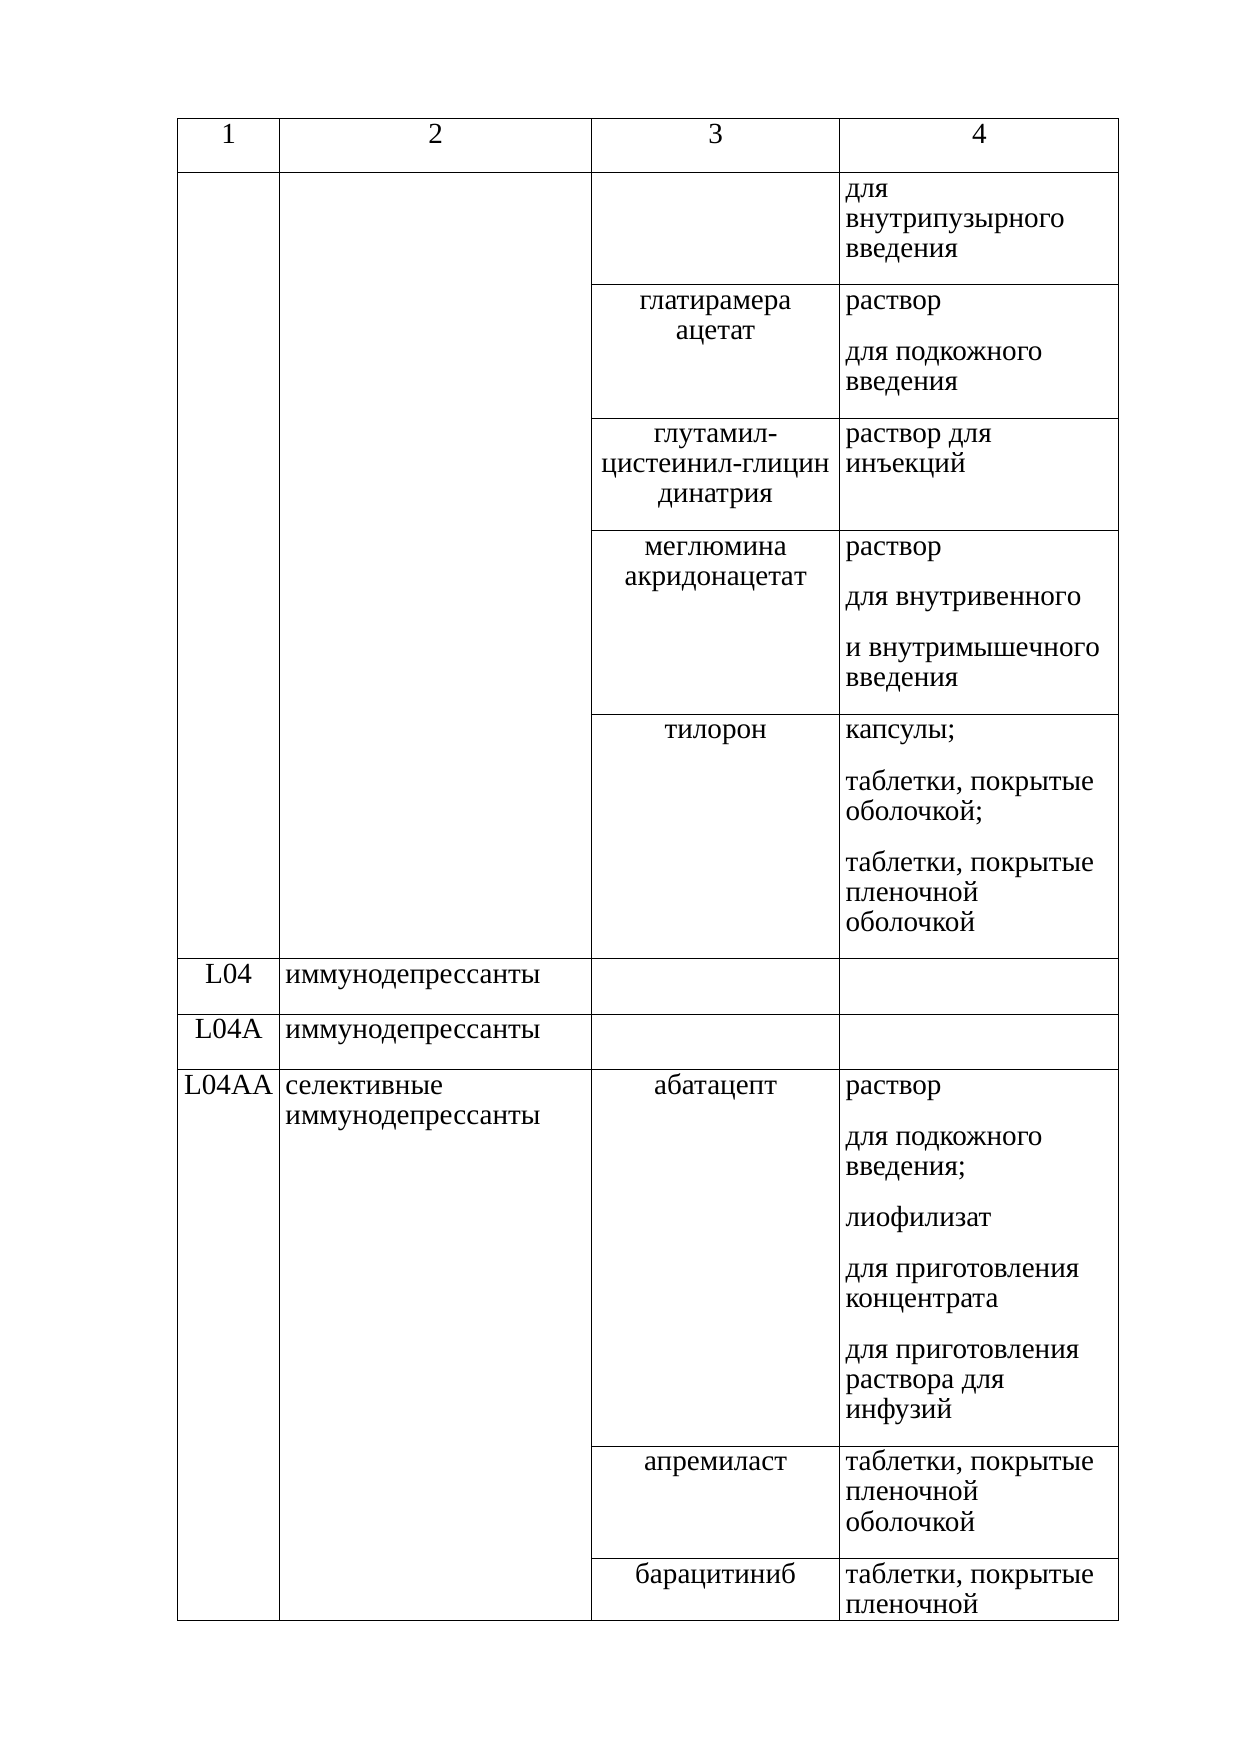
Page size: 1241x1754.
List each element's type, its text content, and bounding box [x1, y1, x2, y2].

table_cell тилорон [592, 715, 839, 958]
table_cell апремиласт [592, 1447, 839, 1558]
table_cell раствор для внутривенного и внутримышечного введения [840, 531, 1118, 714]
table_cell L04A [178, 1015, 279, 1069]
table_cell таблетки, покрытые пленочной оболочкой [840, 1559, 1118, 1619]
table_cell раствор для подкожного введения; лиофилизат для приготовления концентрата для приготовления раствора для инфузий [840, 1070, 1118, 1446]
table_header 2 [280, 119, 591, 172]
table_cell раствор для подкожного введения [840, 285, 1118, 417]
table_cell раствор для инъекций [840, 419, 1118, 530]
table_header 4 [840, 119, 1118, 172]
table_cell [592, 959, 839, 1014]
table_cell [840, 1015, 1118, 1069]
table_cell селективные иммунодепрессанты [280, 1070, 591, 1619]
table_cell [840, 173, 1118, 284]
table_cell меглюмина акридонацетат [592, 531, 839, 714]
table_cell капсулы; таблетки, покрытые оболочкой; таблетки, покрытые пленочной оболочкой [840, 715, 1118, 958]
table_cell L04 [178, 959, 279, 1014]
table_header 1 [178, 119, 279, 172]
table_cell глутамил-цистеинил-глицин динатрия [592, 419, 839, 530]
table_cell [592, 173, 839, 284]
table_cell [840, 959, 1118, 1014]
table_cell глатирамера ацетат [592, 285, 839, 417]
table_cell иммунодепрессанты [280, 959, 591, 1014]
table_cell иммунодепрессанты [280, 1015, 591, 1069]
table_cell абатацепт [592, 1070, 839, 1446]
table_cell таблетки, покрытые пленочной оболочкой [840, 1447, 1118, 1558]
table_header 3 [592, 119, 839, 172]
table_cell L04AA [178, 1070, 279, 1619]
table_cell барацитиниб [592, 1559, 839, 1619]
table_cell [592, 1015, 839, 1069]
